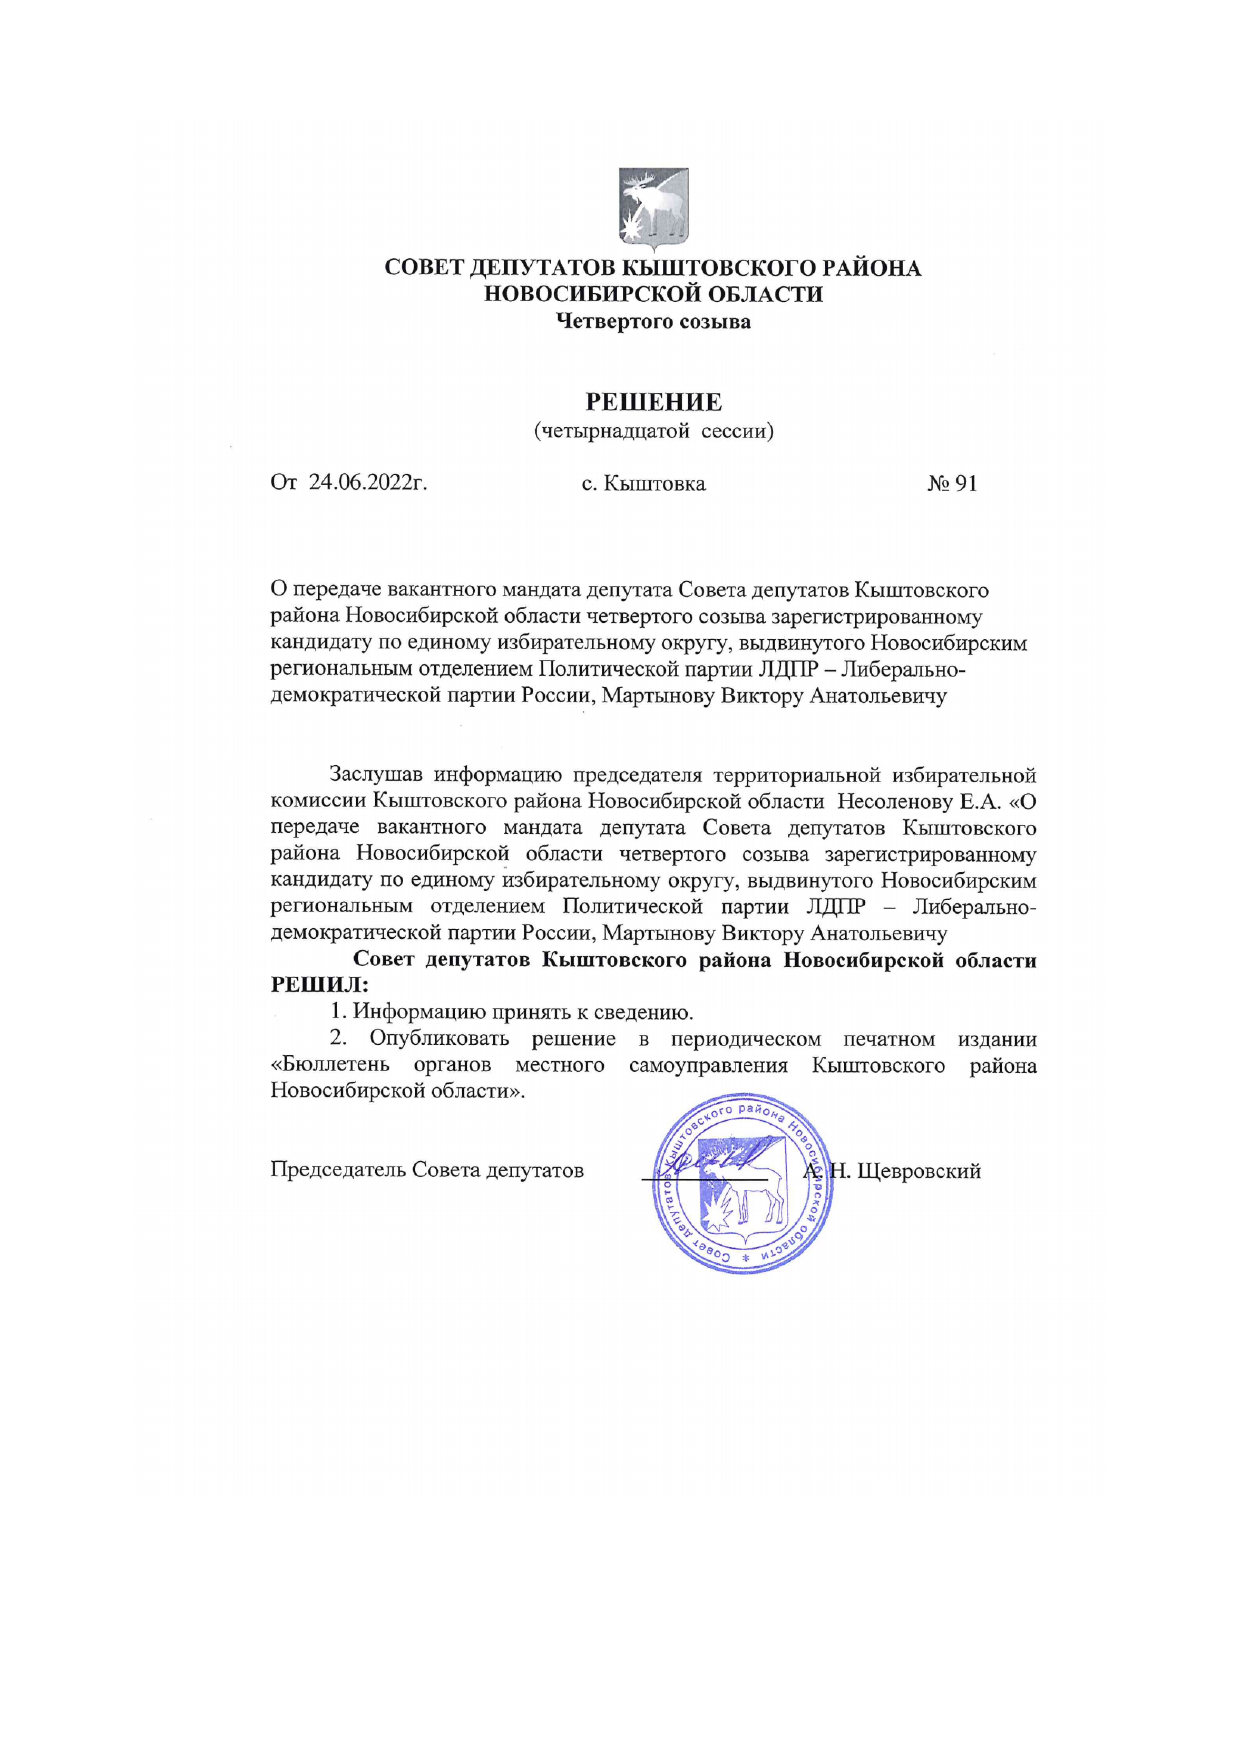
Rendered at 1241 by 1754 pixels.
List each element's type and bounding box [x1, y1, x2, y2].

picture [132, 118, 1108, 1498]
